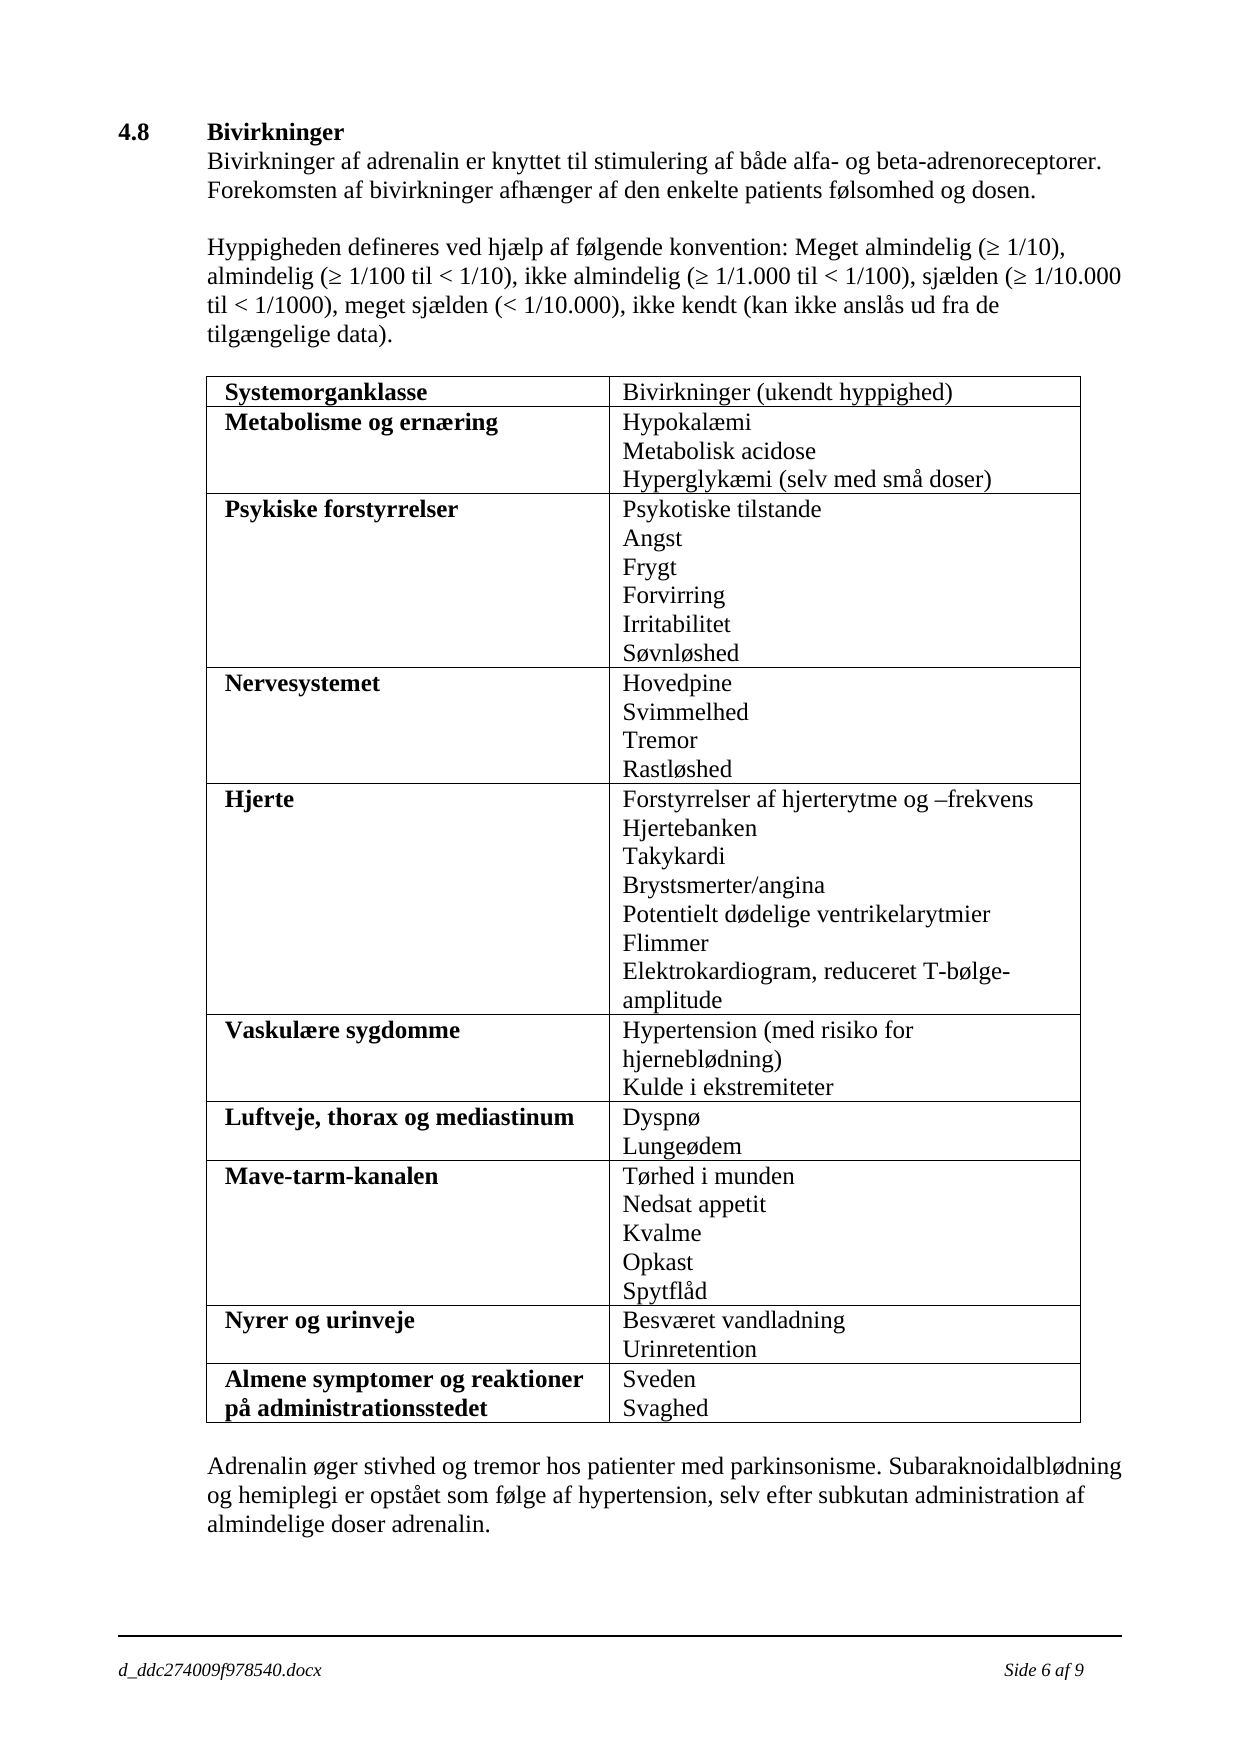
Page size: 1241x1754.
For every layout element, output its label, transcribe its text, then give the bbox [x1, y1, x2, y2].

table_cell Luftveje, thorax og mediastinum [207, 1102, 609, 1160]
table_cell Psykotiske tilstande Angst Frygt Forvirring Irritabilitet Søvnløshed [610, 494, 1080, 667]
table_cell Almene symptomer og reaktioner på administrationsstedet [207, 1364, 609, 1422]
table_cell Tørhed i munden Nedsat appetit Kvalme Opkast Spytflåd [610, 1161, 1080, 1304]
table_cell Hypokalæmi Metabolisk acidose Hyperglykæmi (selv med små doser) [610, 407, 1080, 493]
table_cell Hypertension (med risiko for hjerneblødning) Kulde i ekstremiteter [610, 1015, 1080, 1101]
table_cell Vaskulære sygdomme [207, 1015, 609, 1101]
text Adrenalin øger stivhed og tremor hos patienter med parkinsonisme. Subaraknoidalblødning og hemiplegi er opstået som følge af hypertension, selv efter subkutan administration af almindelige doser adrenalin. [207, 1451, 1122, 1538]
table_cell Sveden Svaghed [610, 1364, 1080, 1422]
table_cell Mave-tarm-kanalen [207, 1161, 609, 1304]
table_cell Besværet vandladning Urinretention [610, 1306, 1080, 1363]
table_header Systemorganklasse [207, 377, 609, 406]
table_cell Nervesystemet [207, 668, 609, 783]
table_cell Dyspnø Lungeødem [610, 1102, 1080, 1160]
table_cell Hovedpine Svimmelhed Tremor Rastløshed [610, 668, 1080, 783]
text 4.8 Bivirkninger [118, 117, 1122, 146]
table_header Bivirkninger (ukendt hyppighed) [610, 377, 1080, 406]
table_cell Hjerte [207, 784, 609, 1014]
text Bivirkninger af adrenalin er knyttet til stimulering af både alfa- og beta-adrenoreceptorer. Forekomsten af bivirkninger afhænger af den enkelte patients følsomhed og dosen. [207, 146, 1122, 204]
text Hyppigheden defineres ved hjælp af følgende konvention: Meget almindelig (≥ 1/10), almindelig (≥ 1/100 til < 1/10), ikke almindelig (≥ 1/1.000 til < 1/100), sjælden (≥ 1/10.000 til < 1/1000), meget sjælden (< 1/10.000), ikke kendt (kan ikke anslås ud fra de tilgængelige data). [207, 232, 1122, 347]
table_cell Psykiske forstyrrelser [207, 494, 609, 667]
table_cell Forstyrrelser af hjerterytme og –frekvens Hjertebanken Takykardi Brystsmerter/angina Potentielt dødelige ventrikelarytmier Flimmer Elektrokardiogram, reduceret T-bølge-amplitude [610, 784, 1080, 1014]
table_cell Metabolisme og ernæring [207, 407, 609, 493]
table_cell Nyrer og urinveje [207, 1306, 609, 1363]
